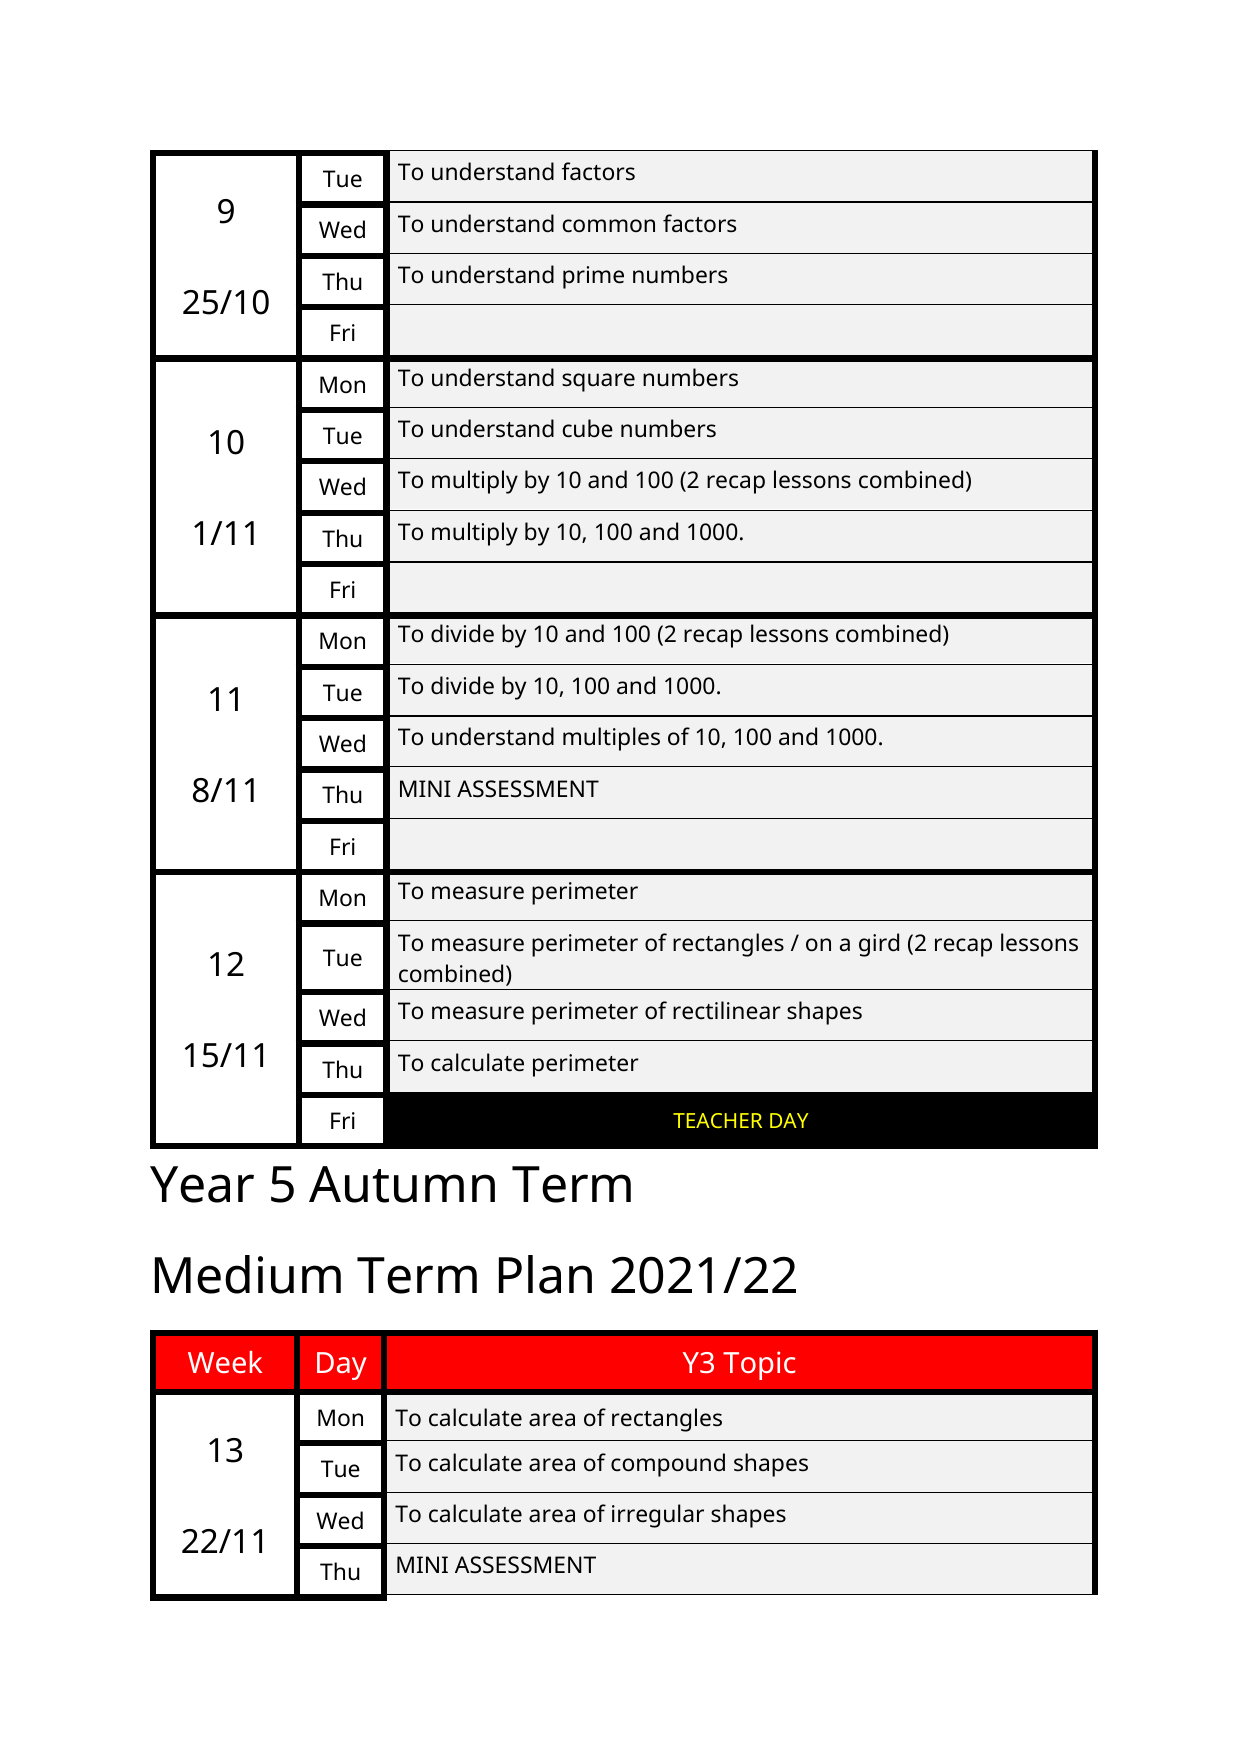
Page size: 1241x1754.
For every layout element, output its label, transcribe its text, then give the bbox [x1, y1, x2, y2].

table_cell Fri [302, 567, 383, 612]
table_cell Wed [302, 721, 383, 766]
table_cell Wed [302, 995, 383, 1040]
table_cell Fri [302, 1098, 383, 1143]
table_cell To calculate area of rectangles [387, 1395, 1092, 1440]
table_cell Thu [302, 773, 383, 818]
table_cell Mon [302, 875, 383, 920]
table_cell 11 8/11 [156, 619, 296, 869]
table_cell To measure perimeter [390, 875, 1092, 920]
table_cell To understand common factors [390, 203, 1092, 253]
table_cell Wed [302, 208, 383, 253]
table_cell To multiply by 10 and 100 (2 recap lessons combined) [390, 459, 1092, 509]
table_cell Tue [302, 670, 383, 715]
table_cell Tue [302, 413, 383, 458]
table_cell MINI ASSESSMENT [390, 767, 1092, 818]
table_cell Thu [300, 1549, 381, 1594]
table_cell 12 15/11 [156, 875, 296, 1143]
table_header Week [156, 1336, 294, 1389]
table_cell To calculate area of irregular shapes [387, 1493, 1092, 1543]
table_cell Tue [302, 156, 383, 201]
table_cell To understand prime numbers [390, 254, 1092, 304]
table_cell To understand multiples of 10, 100 and 1000. [390, 717, 1092, 766]
table_cell Wed [302, 464, 383, 509]
table_cell Mon [302, 362, 383, 407]
table_cell To divide by 10, 100 and 1000. [390, 665, 1092, 715]
table_cell 10 1/11 [156, 362, 296, 612]
table_cell To measure perimeter of rectangles / on a gird (2 recap lessons combined) [390, 921, 1092, 989]
table_cell Thu [302, 1047, 383, 1092]
table_cell Thu [302, 516, 383, 561]
table_cell Tue [302, 927, 383, 989]
table_header Y3 Topic [387, 1336, 1092, 1389]
table_cell [390, 563, 1092, 612]
table_header Day [300, 1336, 381, 1389]
table_cell To understand factors [390, 151, 1092, 201]
table_cell 13 22/11 [156, 1395, 294, 1594]
table_cell [390, 305, 1092, 355]
text Year 5 Autumn Term [150, 1149, 1090, 1217]
table_cell To understand square numbers [390, 362, 1092, 407]
table_cell Mon [300, 1395, 381, 1440]
table_cell Wed [300, 1498, 381, 1543]
table_cell 9 25/10 [156, 156, 296, 355]
table_cell To calculate perimeter [390, 1041, 1092, 1092]
table_cell Thu [302, 259, 383, 304]
table_cell To multiply by 10, 100 and 1000. [390, 511, 1092, 561]
table_cell MINI ASSESSMENT [387, 1544, 1092, 1594]
table_cell [390, 819, 1092, 869]
table_cell Fri [302, 310, 383, 355]
table_cell To calculate area of compound shapes [387, 1441, 1092, 1492]
table_cell To divide by 10 and 100 (2 recap lessons combined) [390, 619, 1092, 663]
table_cell To measure perimeter of rectilinear shapes [390, 990, 1092, 1040]
table_cell TEACHER DAY [390, 1098, 1092, 1143]
table_cell Fri [302, 824, 383, 869]
table_cell Mon [302, 619, 383, 663]
text Medium Term Plan 2021/22 [150, 1239, 1090, 1308]
table_cell Tue [300, 1446, 381, 1492]
table_cell To understand cube numbers [390, 408, 1092, 458]
